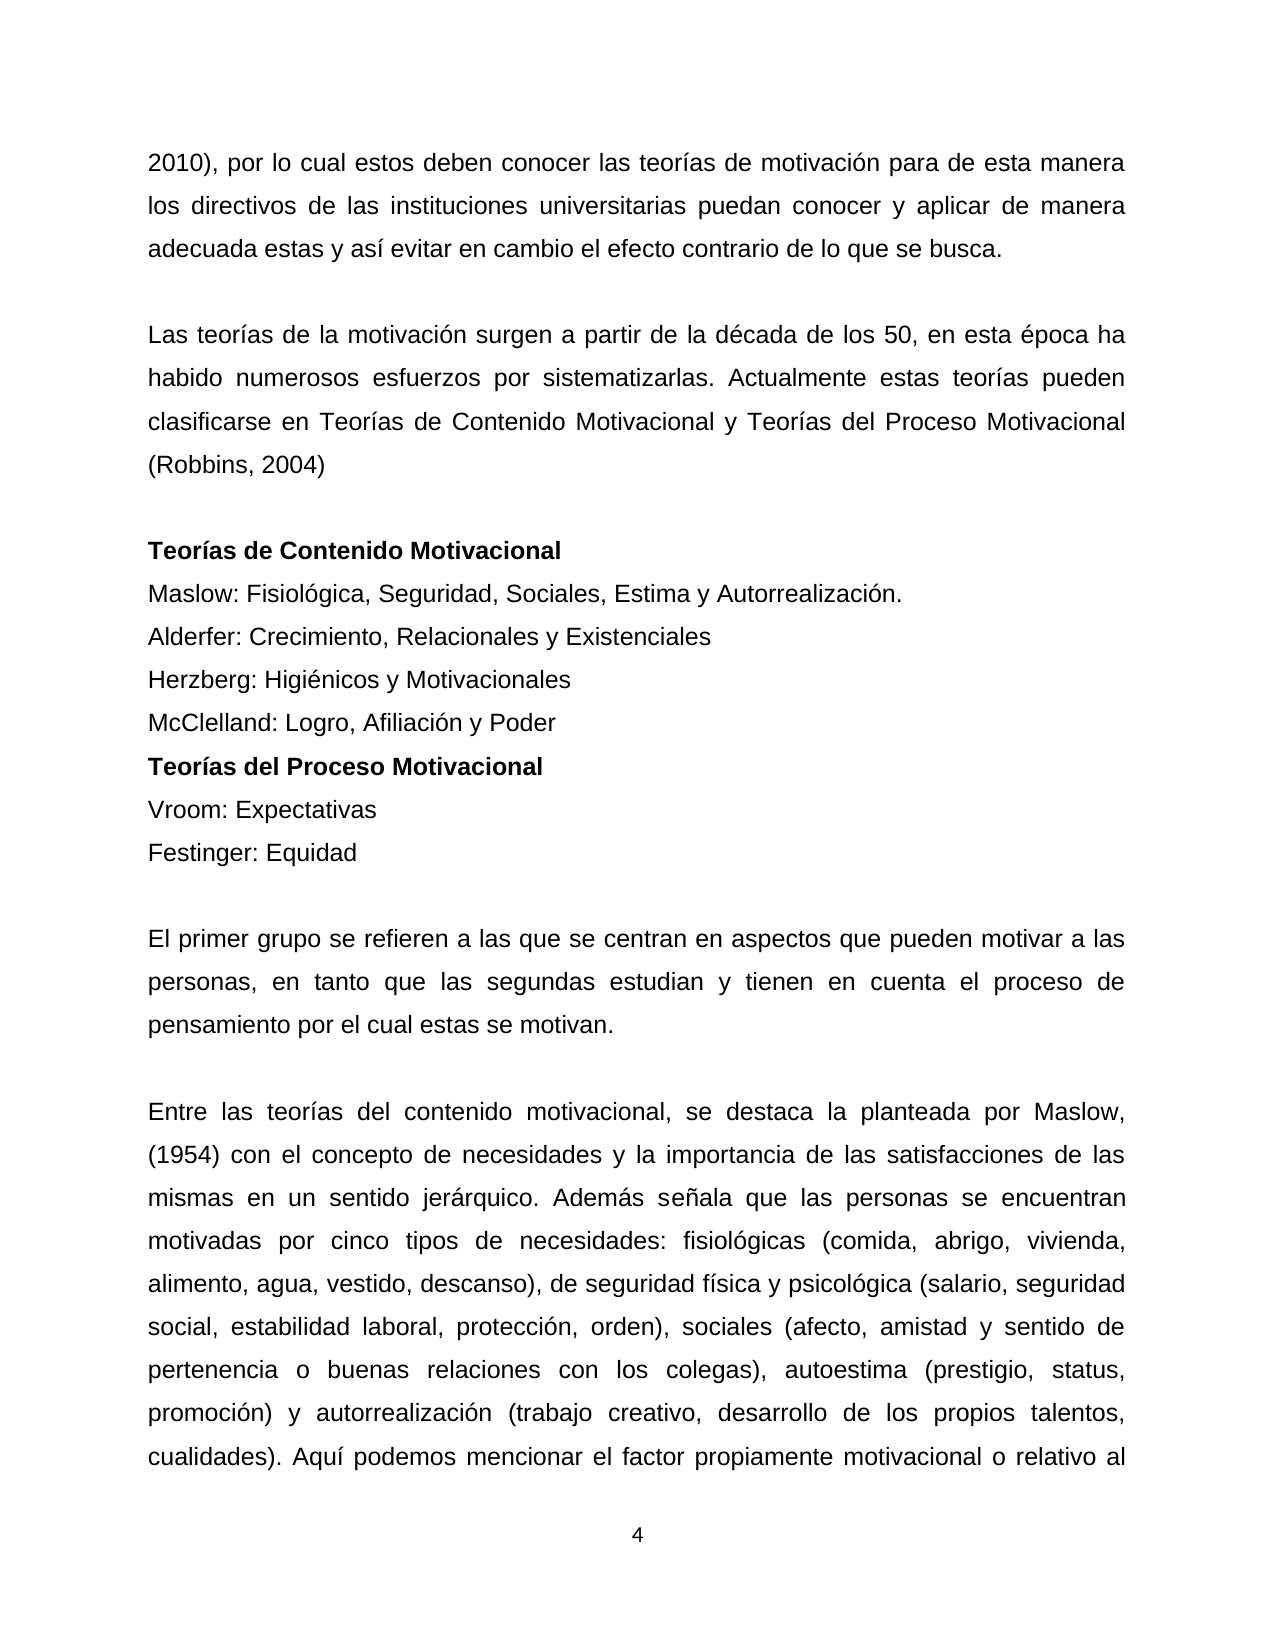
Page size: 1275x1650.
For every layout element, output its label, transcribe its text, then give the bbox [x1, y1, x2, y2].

text Las teorías de la motivación surgen a partir de la década de los 50, en esta época ha habido numerosos esfuerzos por sistematizarlas. Actualmente estas teorías pueden clasificarse en Teorías de Contenido Motivacional y Teorías del Proceso Motivacional (Robbins, 2004) [148, 320, 1127, 478]
text El primer grupo se refieren a las que se centran en aspectos que pueden motivar a las personas, en tanto que las segundas estudian y tienen en cuenta el proceso de pensamiento por el cual estas se motivan. [148, 924, 1127, 1039]
text Alderfer: Crecimiento, Relacionales y Existenciales [148, 622, 1127, 651]
text Vroom: Expectativas [148, 794, 1127, 823]
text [148, 1096, 1127, 1470]
text Festinger: Equidad [148, 838, 1127, 866]
text Teorías de Contenido Motivacional [148, 536, 1127, 564]
text Maslow: Fisiológica, Seguridad, Sociales, Estima y Autorrealización. [148, 579, 1127, 608]
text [148, 148, 1127, 263]
text McClelland: Logro, Afiliación y Poder [148, 708, 1127, 737]
text Herzberg: Higiénicos y Motivacionales [148, 665, 1127, 694]
text Teorías del Proceso Motivacional [148, 751, 1127, 780]
